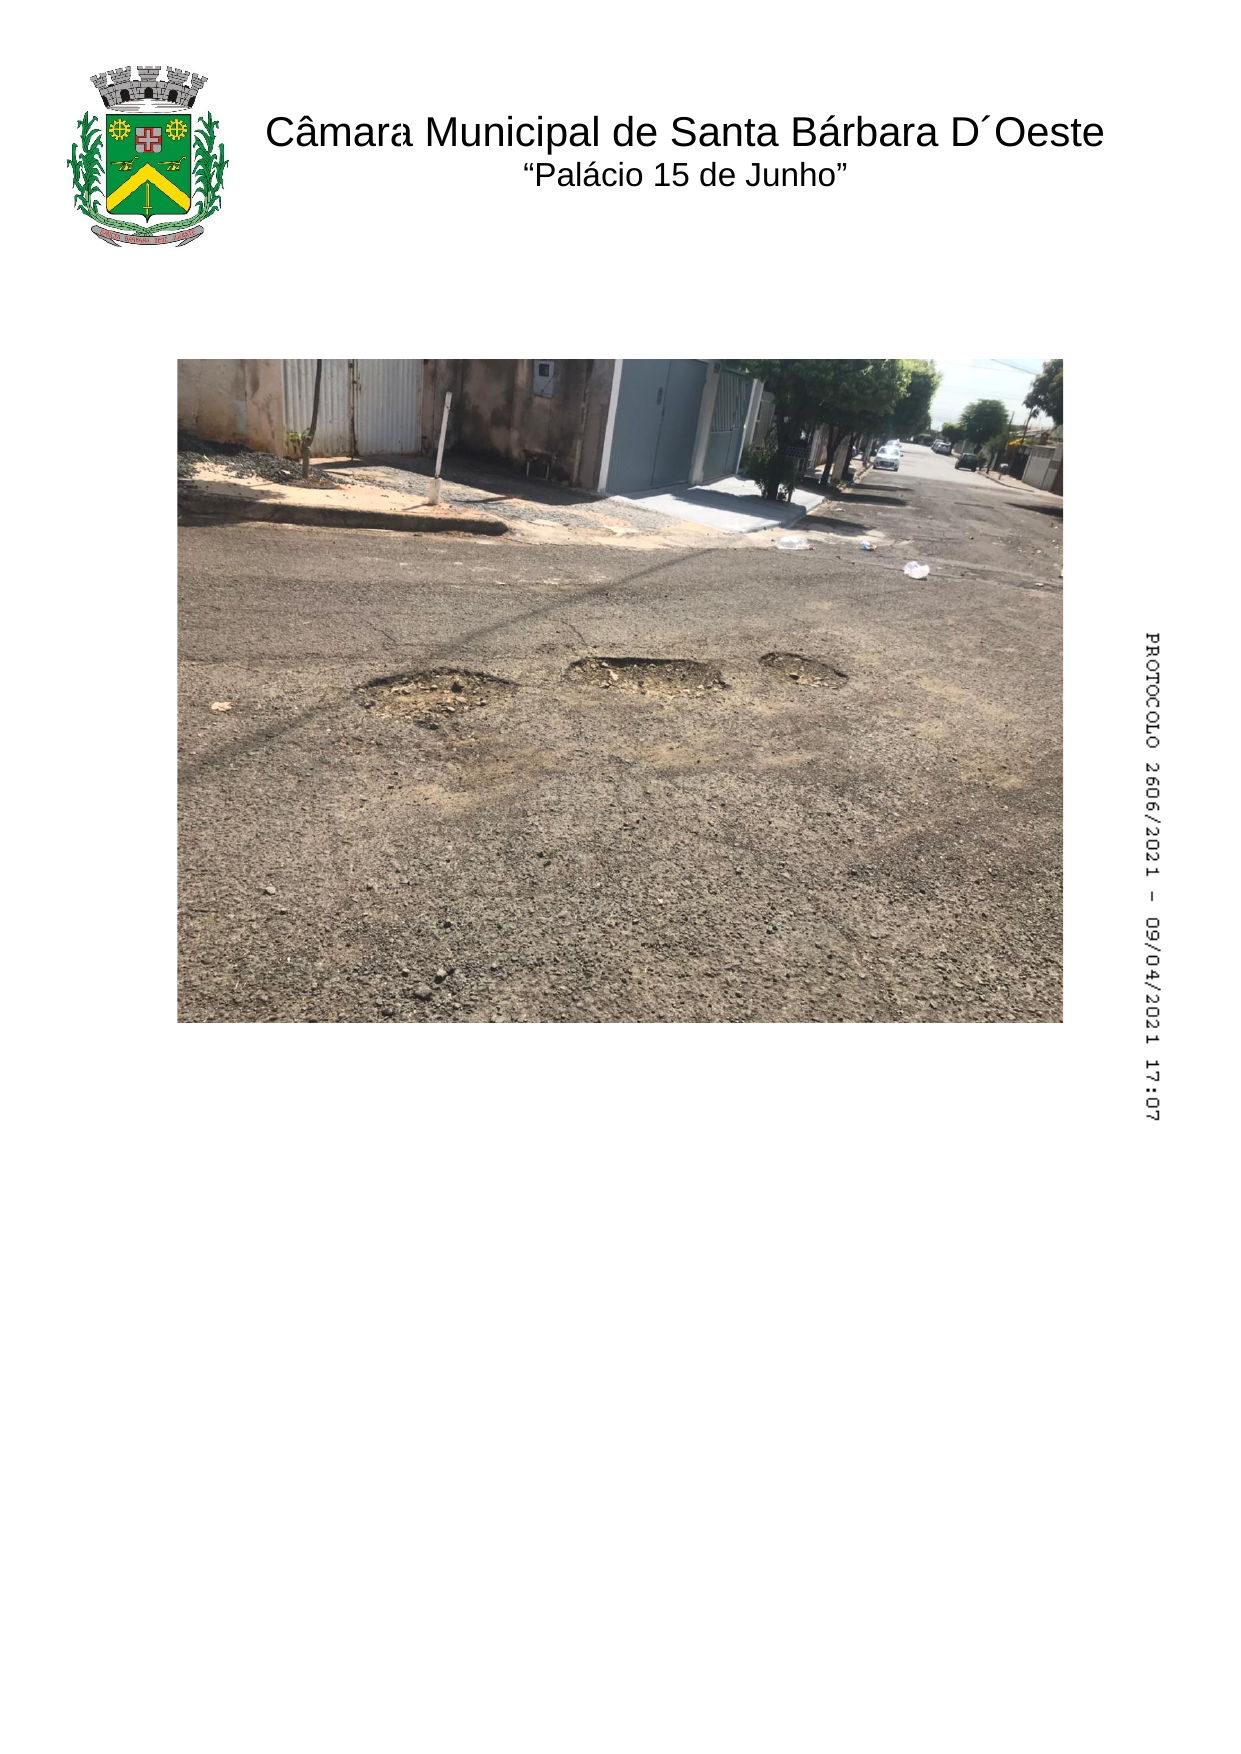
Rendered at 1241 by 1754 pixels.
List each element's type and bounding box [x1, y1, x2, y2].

picture [1120, 629, 1183, 1125]
picture [177, 359, 1064, 1023]
picture [66, 66, 235, 254]
